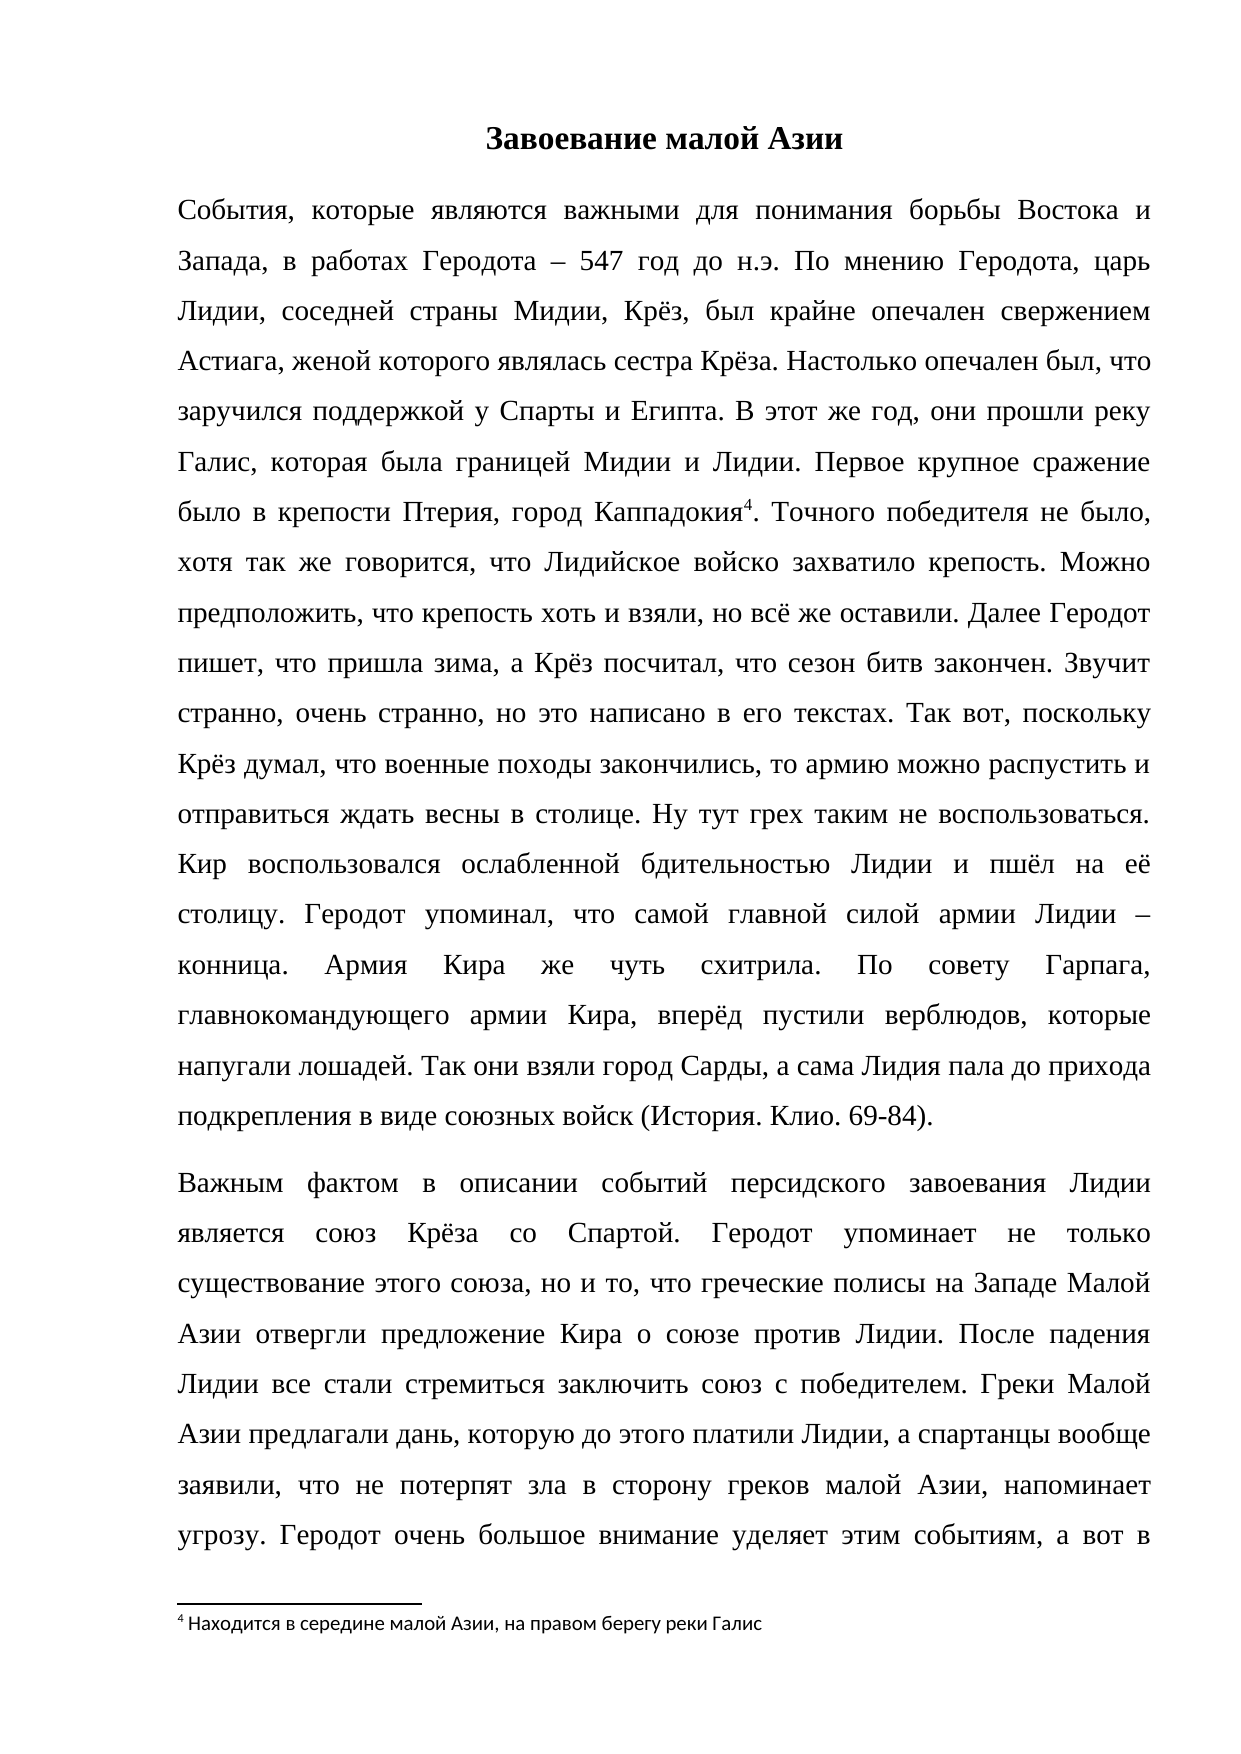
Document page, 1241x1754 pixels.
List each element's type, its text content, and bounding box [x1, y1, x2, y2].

text События, которые являются важными для понимания борьбы Востока и Запада, в работах Геродота – 547 год до н.э. По мнению Геродота, царь Лидии, соседней страны Мидии, Крёз, был крайне опечален свержением Астиага, женой которого являлась сестра Крёза. Настолько опечален был, что заручился поддержкой у Спарты и Египта. В этот же год, они прошли реку Галис, которая была границей Мидии и Лидии. Первое крупное сражение было в крепости Птерия, город Каппадокия. Точного победителя не было, хотя так же говорится, что Лидийское войско захватило крепость. Можно предположить, что крепость хоть и взяли, но всё же оставили. Далее Геродот пишет, что пришла зима, а Крёз посчитал, что сезон битв закончен. Звучит странно, очень странно, но это написано в его текстах. Так вот, поскольку Крёз думал, что военные походы закончились, то армию можно распустить и отправиться ждать весны в столице. Ну тут грех таким не воспользоваться. Кир воспользовался ослабленной бдительностью Лидии и пшёл на её столицу. Геродот упоминал, что самой главной силой армии Лидии – конница. Армия Кира же чуть схитрила. По совету Гарпага, главнокомандующего армии Кира, вперёд пустили верблюдов, которые напугали лошадей. Так они взяли город Сарды, а сама Лидия пала до прихода подкрепления в виде союзных войск (История. Клио. 69-84). [177, 192, 1152, 1131]
text Завоевание малой Азии [177, 118, 1152, 156]
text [177, 1165, 1152, 1551]
